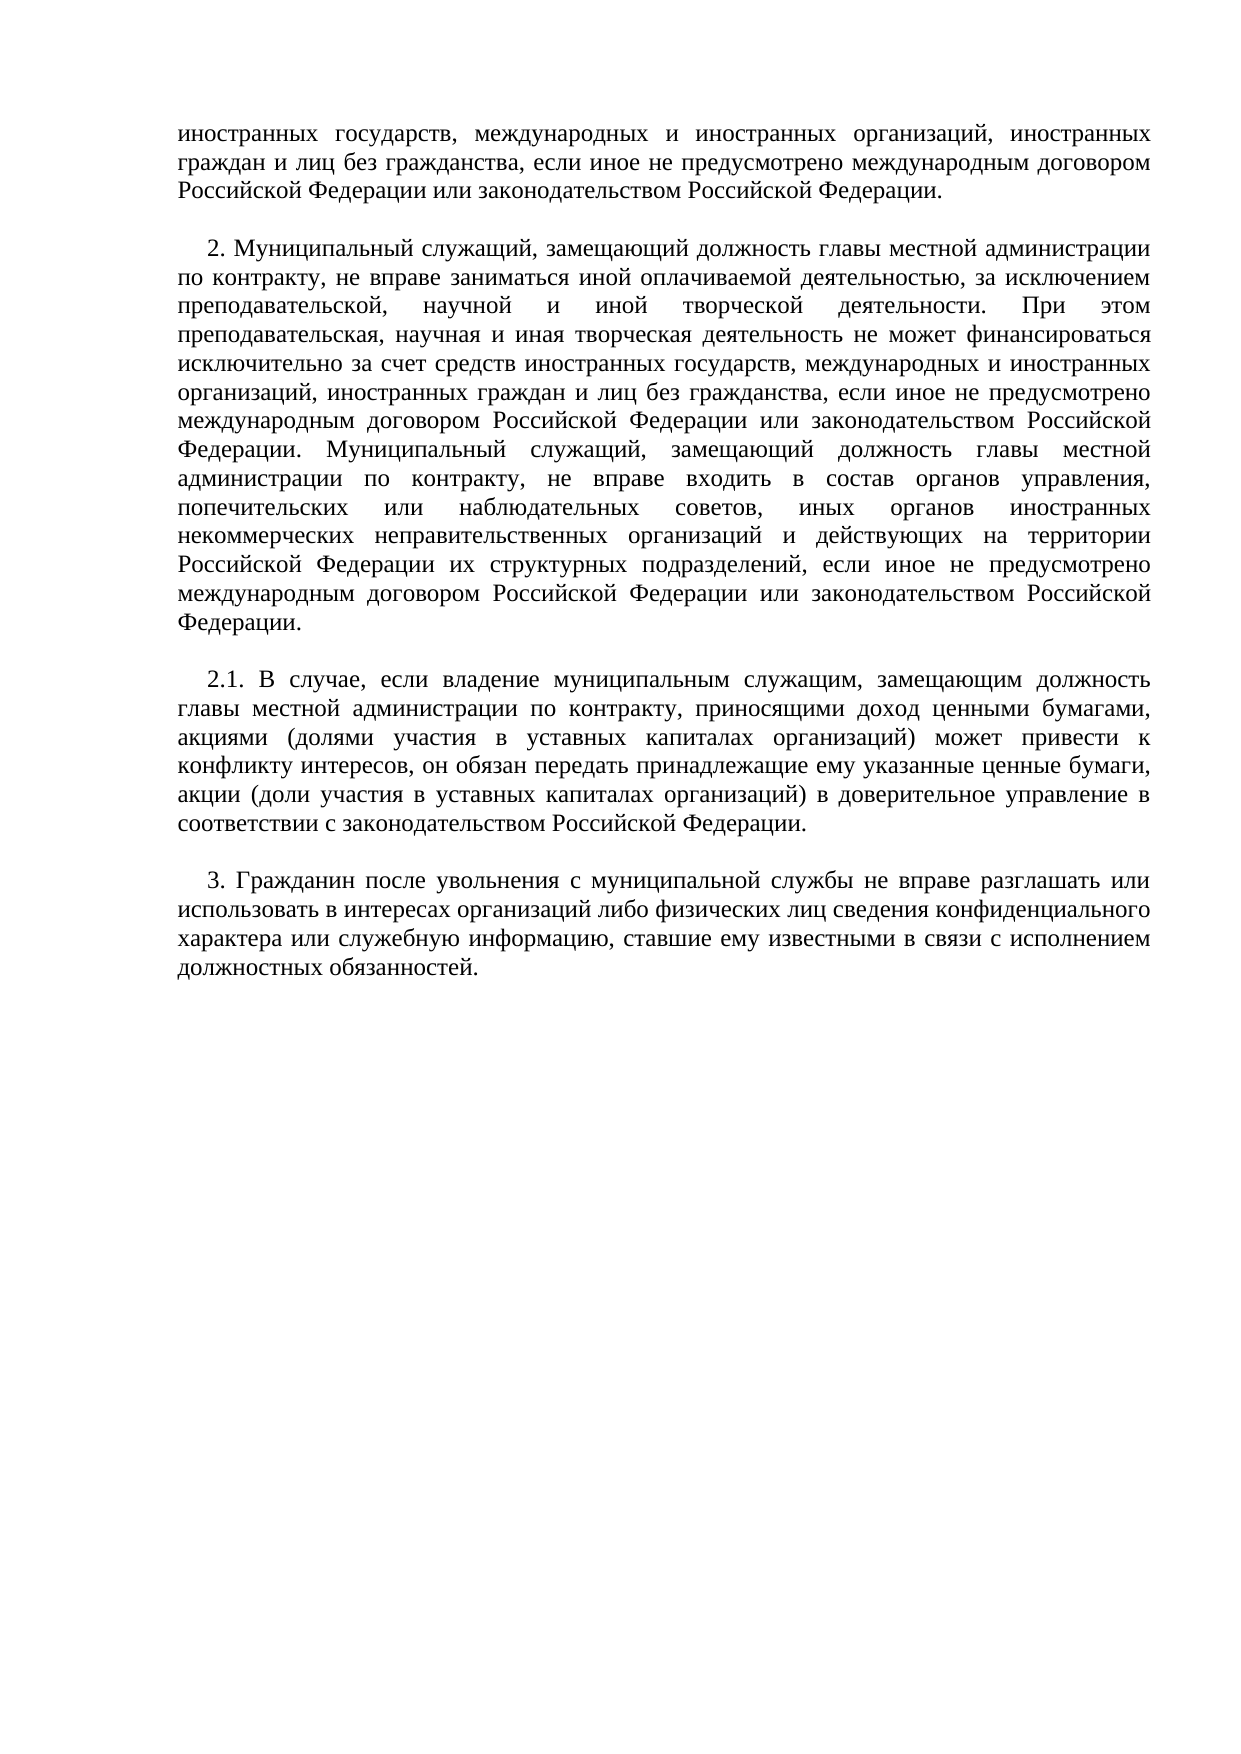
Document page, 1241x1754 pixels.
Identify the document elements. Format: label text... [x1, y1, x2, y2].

text 3. Гражданин после увольнения с муниципальной службы не вправе разглашать или использовать в интересах организаций либо физических лиц сведения конфиденциального характера или служебную информацию, ставшие ему известными в связи с исполнением должностных обязанностей. [177, 866, 1152, 981]
text 2. Муниципальный служащий, замещающий должность главы местной администрации по контракту, не вправе заниматься иной оплачиваемой деятельностью, за исключением преподавательской, научной и иной творческой деятельности. При этом преподавательская, научная и иная творческая деятельность не может финансироваться исключительно за счет средств иностранных государств, международных и иностранных организаций, иностранных граждан и лиц без гражданства, если иное не предусмотрено международным договором Российской Федерации или законодательством Российской Федерации. Муниципальный служащий, замещающий должность главы местной администрации по контракту, не вправе входить в состав органов управления, попечительских или наблюдательных советов, иных органов иностранных некоммерческих неправительственных организаций и действующих на территории Российской Федерации их структурных подразделений, если иное не предусмотрено международным договором Российской Федерации или законодательством Российской Федерации. [177, 233, 1152, 636]
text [177, 118, 1152, 204]
text 2.1. В случае, если владение муниципальным служащим, замещающим должность главы местной администрации по контракту, приносящими доход ценными бумагами, акциями (долями участия в уставных капиталах организаций) может привести к конфликту интересов, он обязан передать принадлежащие ему указанные ценные бумаги, акции (доли участия в уставных капиталах организаций) в доверительное управление в соответствии с законодательством Российской Федерации. [177, 664, 1152, 837]
